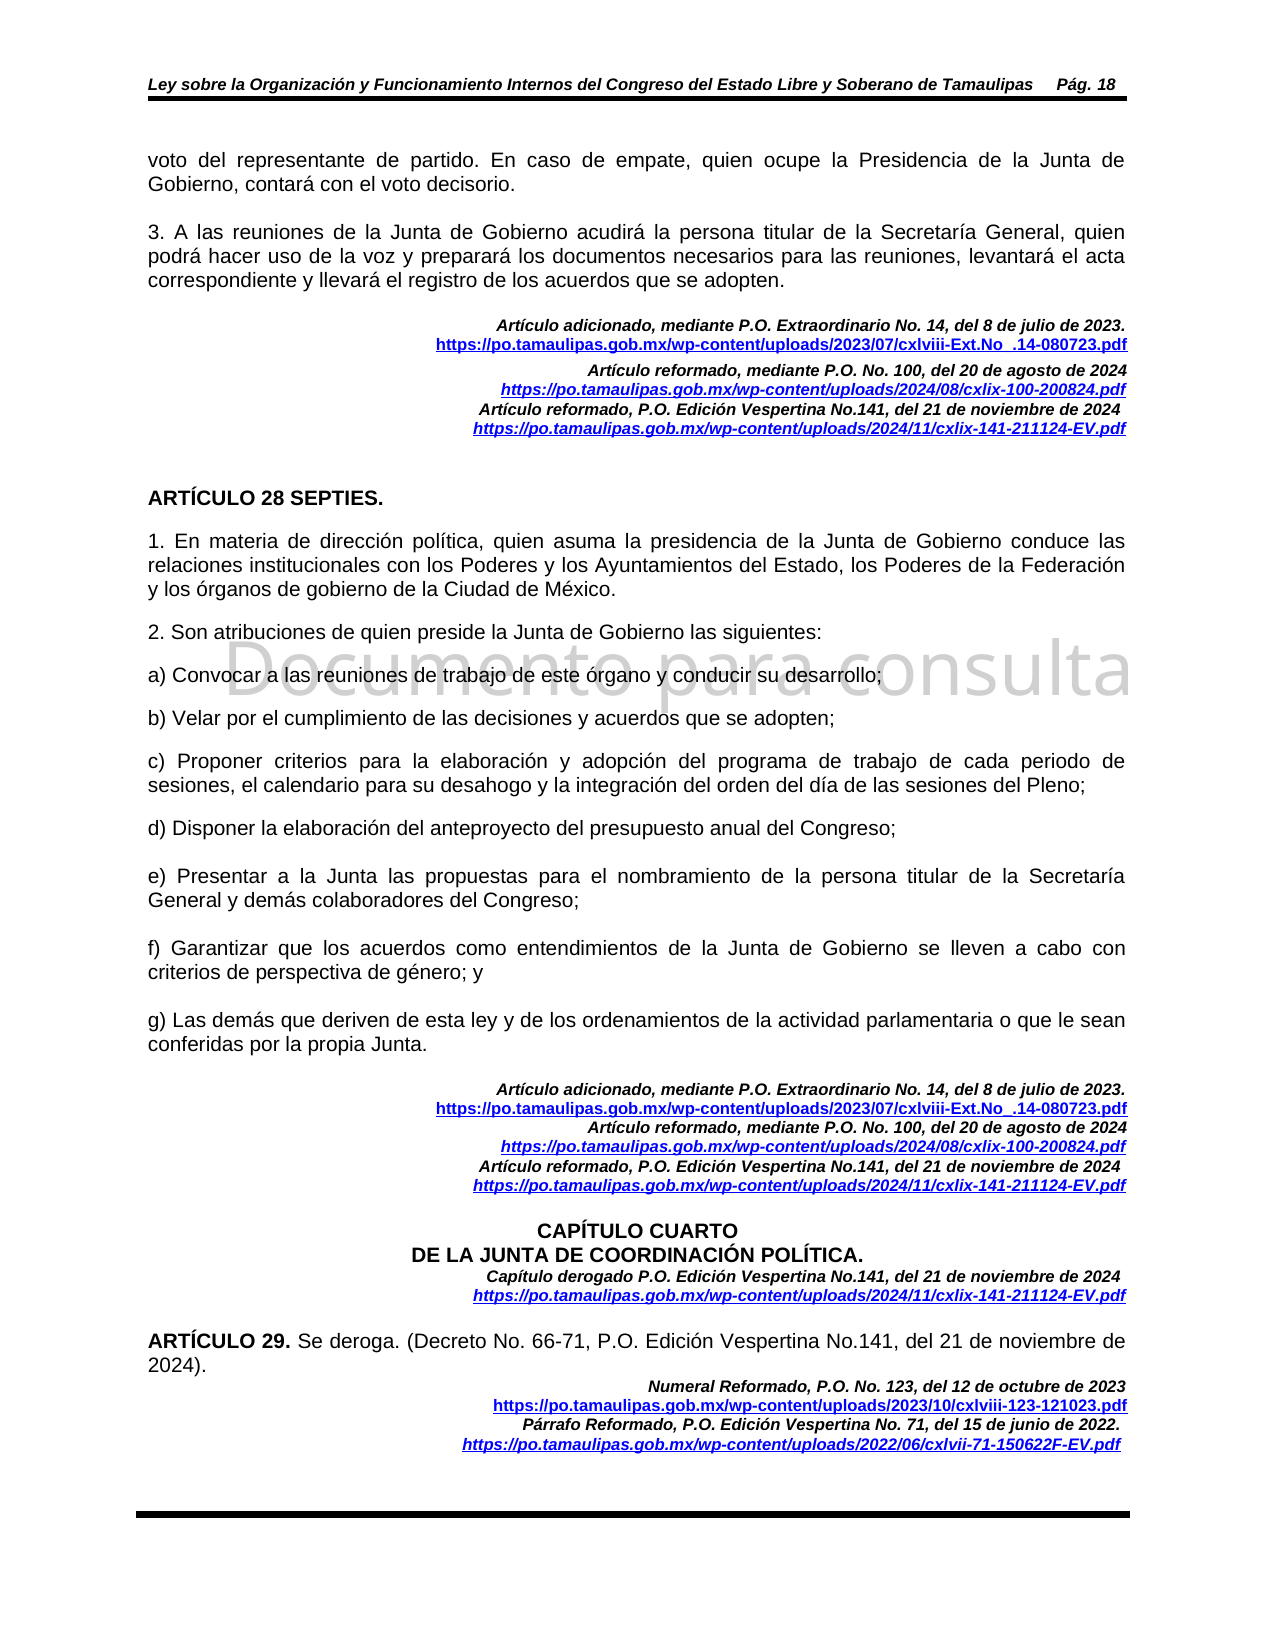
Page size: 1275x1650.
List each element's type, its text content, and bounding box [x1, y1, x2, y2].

text https://po.tamaulipas.gob.mx/wp-content/uploads/2024/11/cxlix-141-211124-EV.pdf [148, 1286, 1127, 1305]
text https://po.tamaulipas.gob.mx/wp-content/uploads/2024/11/cxlix-141-211124-EV.pdf [148, 418, 1127, 438]
text Artículo adicionado, mediante P.O. Extraordinario No. 14, del 8 de julio de 2023. [252, 315, 1127, 334]
text c) Proponer criterios para la elaboración y adopción del programa de trabajo de cada periodo de sesiones, el calendario para su desahogo y la integración del orden del día de las sesiones del Pleno; [148, 749, 1127, 797]
text Numeral Reformado, P.O. No. 123, del 12 de octubre de 2023 [252, 1377, 1127, 1396]
text 1. En materia de dirección política, quien asuma la presidencia de la Junta de Gobierno conduce las relaciones institucionales con los Poderes y los Ayuntamientos del Estado, los Poderes de la Federación y los órganos de gobierno de la Ciudad de México. [148, 529, 1127, 601]
text https://po.tamaulipas.gob.mx/wp-content/uploads/2024/11/cxlix-141-211124-EV.pdf [148, 1176, 1127, 1195]
text DE LA JUNTA DE COORDINACIÓN POLÍTICA. [148, 1243, 1127, 1267]
text https://po.tamaulipas.gob.mx/wp-content/uploads/2022/06/cxlvii-71-150622F-EV.pdf [148, 1434, 1122, 1453]
text d) Disponer la elaboración del anteproyecto del presupuesto anual del Congreso; [148, 816, 1127, 840]
text https://po.tamaulipas.gob.mx/wp-content/uploads/2023/07/cxlviii-Ext.No_.14-080723.pdf [252, 1099, 1127, 1118]
text CAPÍTULO CUARTO [148, 1219, 1127, 1243]
text 3. A las reuniones de la Junta de Gobierno acudirá la persona titular de la Secretaría General, quien podrá hacer uso de la voz y preparará los documentos necesarios para las reuniones, levantará el acta correspondiente y llevará el registro de los acuerdos que se adopten. [148, 219, 1127, 291]
text Párrafo Reformado, P.O. Edición Vespertina No. 71, del 15 de junio de 2022. [148, 1415, 1122, 1434]
text b) Velar por el cumplimiento de las decisiones y acuerdos que se adopten; [148, 706, 1127, 730]
text ARTÍCULO 28 SEPTIES. [148, 486, 1127, 509]
text Capítulo derogado P.O. Edición Vespertina No.141, del 21 de noviembre de 2024 [259, 1267, 1122, 1286]
text f) Garantizar que los acuerdos como entendimientos de la Junta de Gobierno se lleven a cabo con criterios de perspectiva de género; y [148, 936, 1127, 984]
text https://po.tamaulipas.gob.mx/wp-content/uploads/2024/08/cxlix-100-200824.pdf [226, 380, 1127, 399]
text https://po.tamaulipas.gob.mx/wp-content/uploads/2023/07/cxlviii-Ext.No_.14-080723.pdf [252, 334, 1127, 354]
text e) Presentar a la Junta las propuestas para el nombramiento de la persona titular de la Secretaría General y demás colaboradores del Congreso; [148, 864, 1127, 912]
text ARTÍCULO 29. Se deroga. (Decreto No. 66-71, P.O. Edición Vespertina No.141, del 21 de noviembre de 2024). [148, 1329, 1127, 1377]
text Artículo adicionado, mediante P.O. Extraordinario No. 14, del 8 de julio de 2023. [252, 1080, 1127, 1099]
text g) Las demás que deriven de esta ley y de los ordenamientos de la actividad parlamentaria o que le sean conferidas por la propia Junta. [148, 1008, 1127, 1056]
text 2. Son atribuciones de quien preside la Junta de Gobierno las siguientes: [148, 620, 1127, 644]
text a) Convocar a las reuniones de trabajo de este órgano y conducir su desarrollo; [148, 663, 1127, 687]
text Artículo reformado, mediante P.O. No. 100, del 20 de agosto de 2024 [226, 1118, 1127, 1137]
text Artículo reformado, P.O. Edición Vespertina No.141, del 21 de noviembre de 2024 [259, 1156, 1122, 1176]
text https://po.tamaulipas.gob.mx/wp-content/uploads/2023/10/cxlviii-123-121023.pdf [252, 1396, 1127, 1415]
text https://po.tamaulipas.gob.mx/wp-content/uploads/2024/08/cxlix-100-200824.pdf [226, 1137, 1127, 1156]
text Artículo reformado, P.O. Edición Vespertina No.141, del 21 de noviembre de 2024 [259, 399, 1122, 418]
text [148, 148, 1127, 196]
text Artículo reformado, mediante P.O. No. 100, del 20 de agosto de 2024 [226, 361, 1127, 380]
